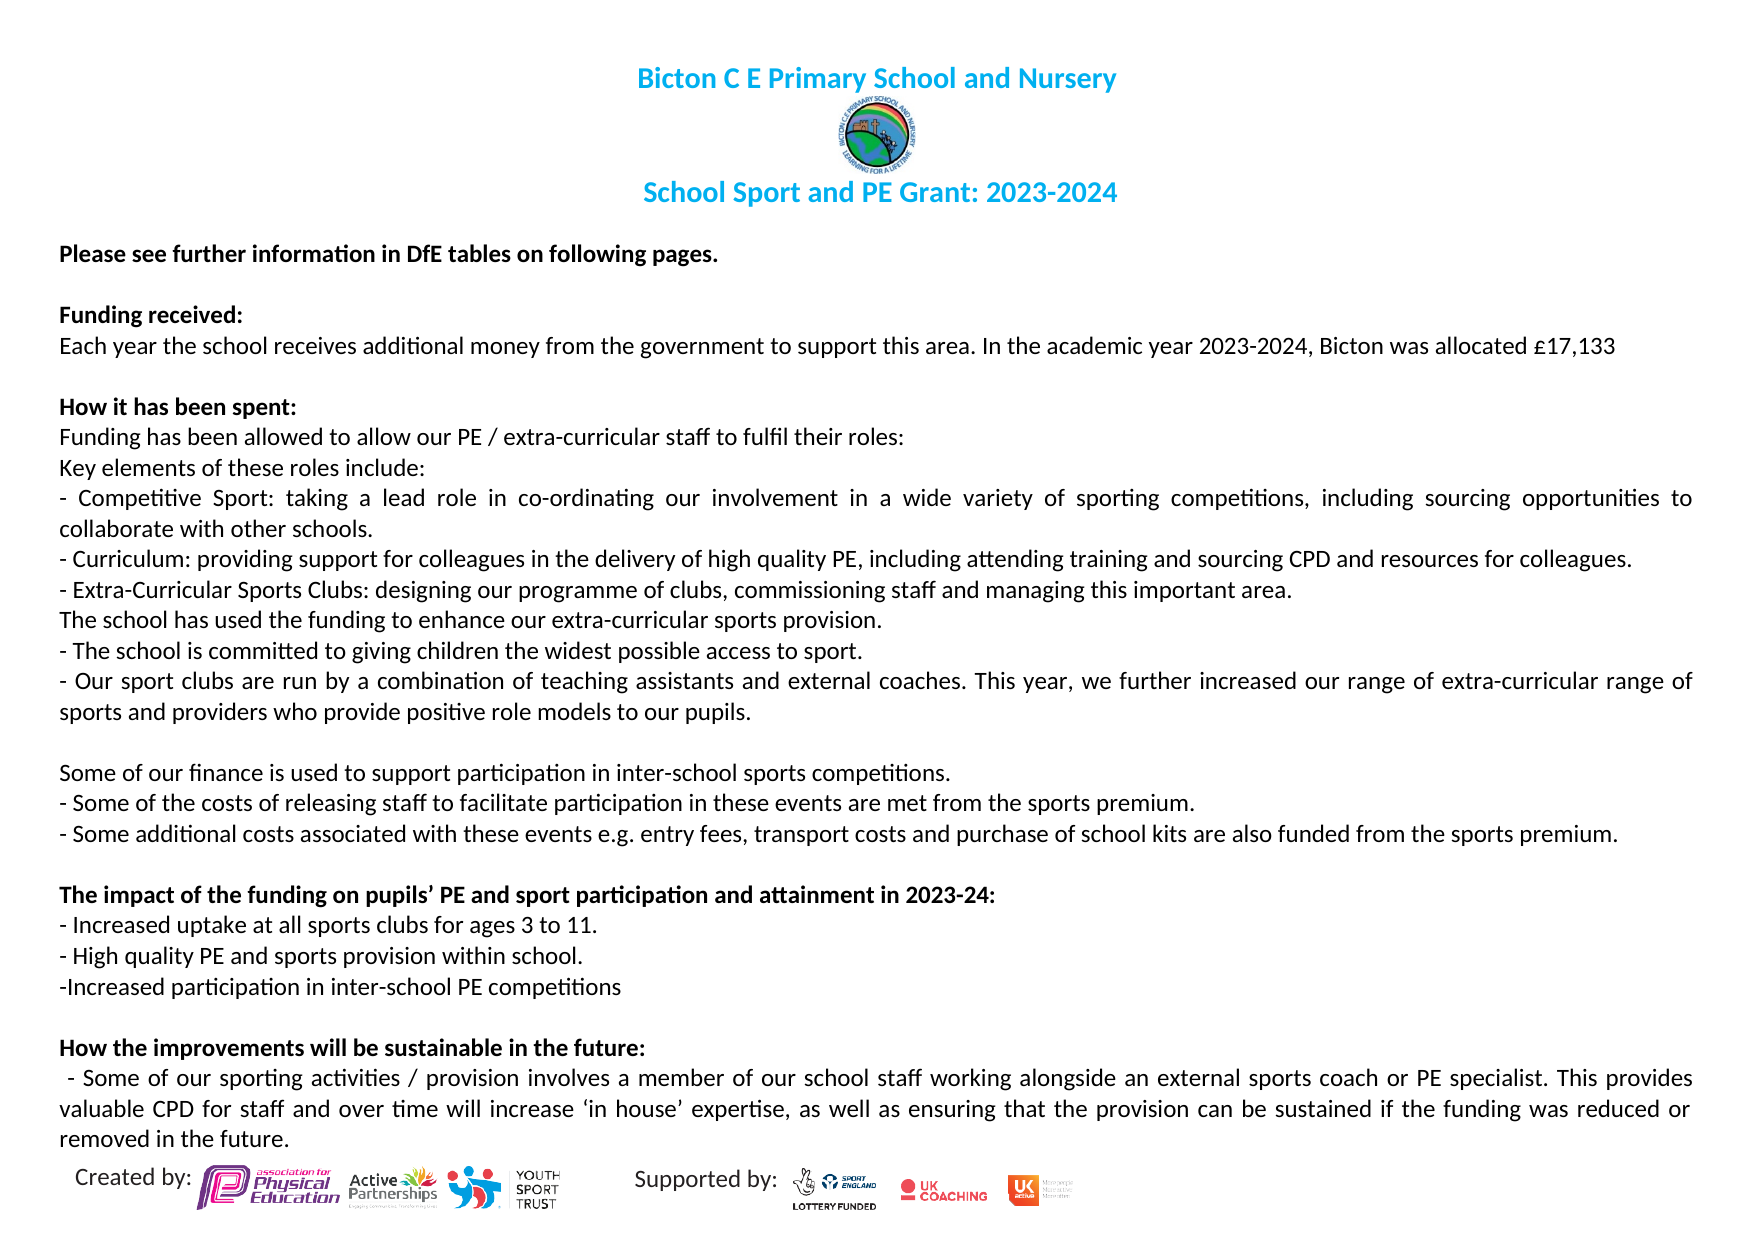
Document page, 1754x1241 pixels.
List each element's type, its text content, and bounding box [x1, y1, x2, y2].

text The school has used the funding to enhance our extra-curricular sports provision. [59, 604, 1695, 635]
picture [196, 1165, 560, 1210]
text - Our sport clubs are run by a combination of teaching assistants and external coaches. This year, we further increased our range of extra-curricular range of sports and providers who provide positive role models to our pupils. [59, 666, 1695, 727]
text Some of our finance is used to support participation in inter-school sports competitions. [59, 757, 1695, 788]
text - Curriculum: providing support for colleagues in the delivery of high quality PE, including attending training and sourcing CPD and resources for colleagues. [59, 543, 1695, 574]
text - Some additional costs associated with these events e.g. entry fees, transport costs and purchase of school kits are also funded from the sports premium. [59, 818, 1695, 849]
text - High quality PE and sports provision within school. [59, 940, 1695, 971]
text School Sport and PE Grant: 2023-2024 [59, 173, 1695, 210]
text - Competitive Sport: taking a lead role in co-ordinating our involvement in a wide variety of sporting competitions, including sourcing opportunities to collaborate with other schools. [59, 482, 1695, 543]
text Key elements of these roles include: [59, 452, 1695, 482]
picture [920, 1181, 987, 1201]
text How the improvements will be sustainable in the future: [59, 1032, 1695, 1062]
text Each year the school receives additional money from the government to support this area. In the academic year 2023-2024, Bicton was allocated £17,133 [59, 330, 1695, 360]
text - Extra-Curricular Sports Clubs: designing our programme of clubs, commissioning staff and managing this important area. [59, 574, 1695, 604]
text - Some of the costs of releasing staff to facilitate participation in these events are met from the sports premium. [59, 788, 1695, 818]
text - Some of our sporting activities / provision involves a member of our school staff working alongside an external sports coach or PE specialist. This provides valuable CPD for staff and over time will increase ‘in house’ expertise, as well as ensuring that the provision can be sustained if the funding was reduced or removed in the future. [59, 1062, 1695, 1154]
text Bicton C E Primary School and Nursery [59, 59, 1695, 96]
picture [793, 1168, 876, 1210]
text How it has been spent: [59, 391, 1695, 421]
text Funding has been allowed to allow our PE / extra-curricular staff to fulfil their roles: [59, 421, 1695, 452]
text The impact of the funding on pupils’ PE and sport participation and attainment in 2023-24: [59, 879, 1695, 910]
text - Increased uptake at all sports clubs for ages 3 to 11. [59, 910, 1695, 940]
text -Increased participation in inter-school PE competitions [59, 971, 1695, 1001]
text - The school is committed to giving children the widest possible access to sport. [59, 635, 1695, 666]
text Funding received: [59, 299, 1695, 330]
text Please see further information in DfE tables on following pages. [59, 238, 1695, 269]
picture [838, 96, 916, 174]
picture [1008, 1174, 1073, 1206]
